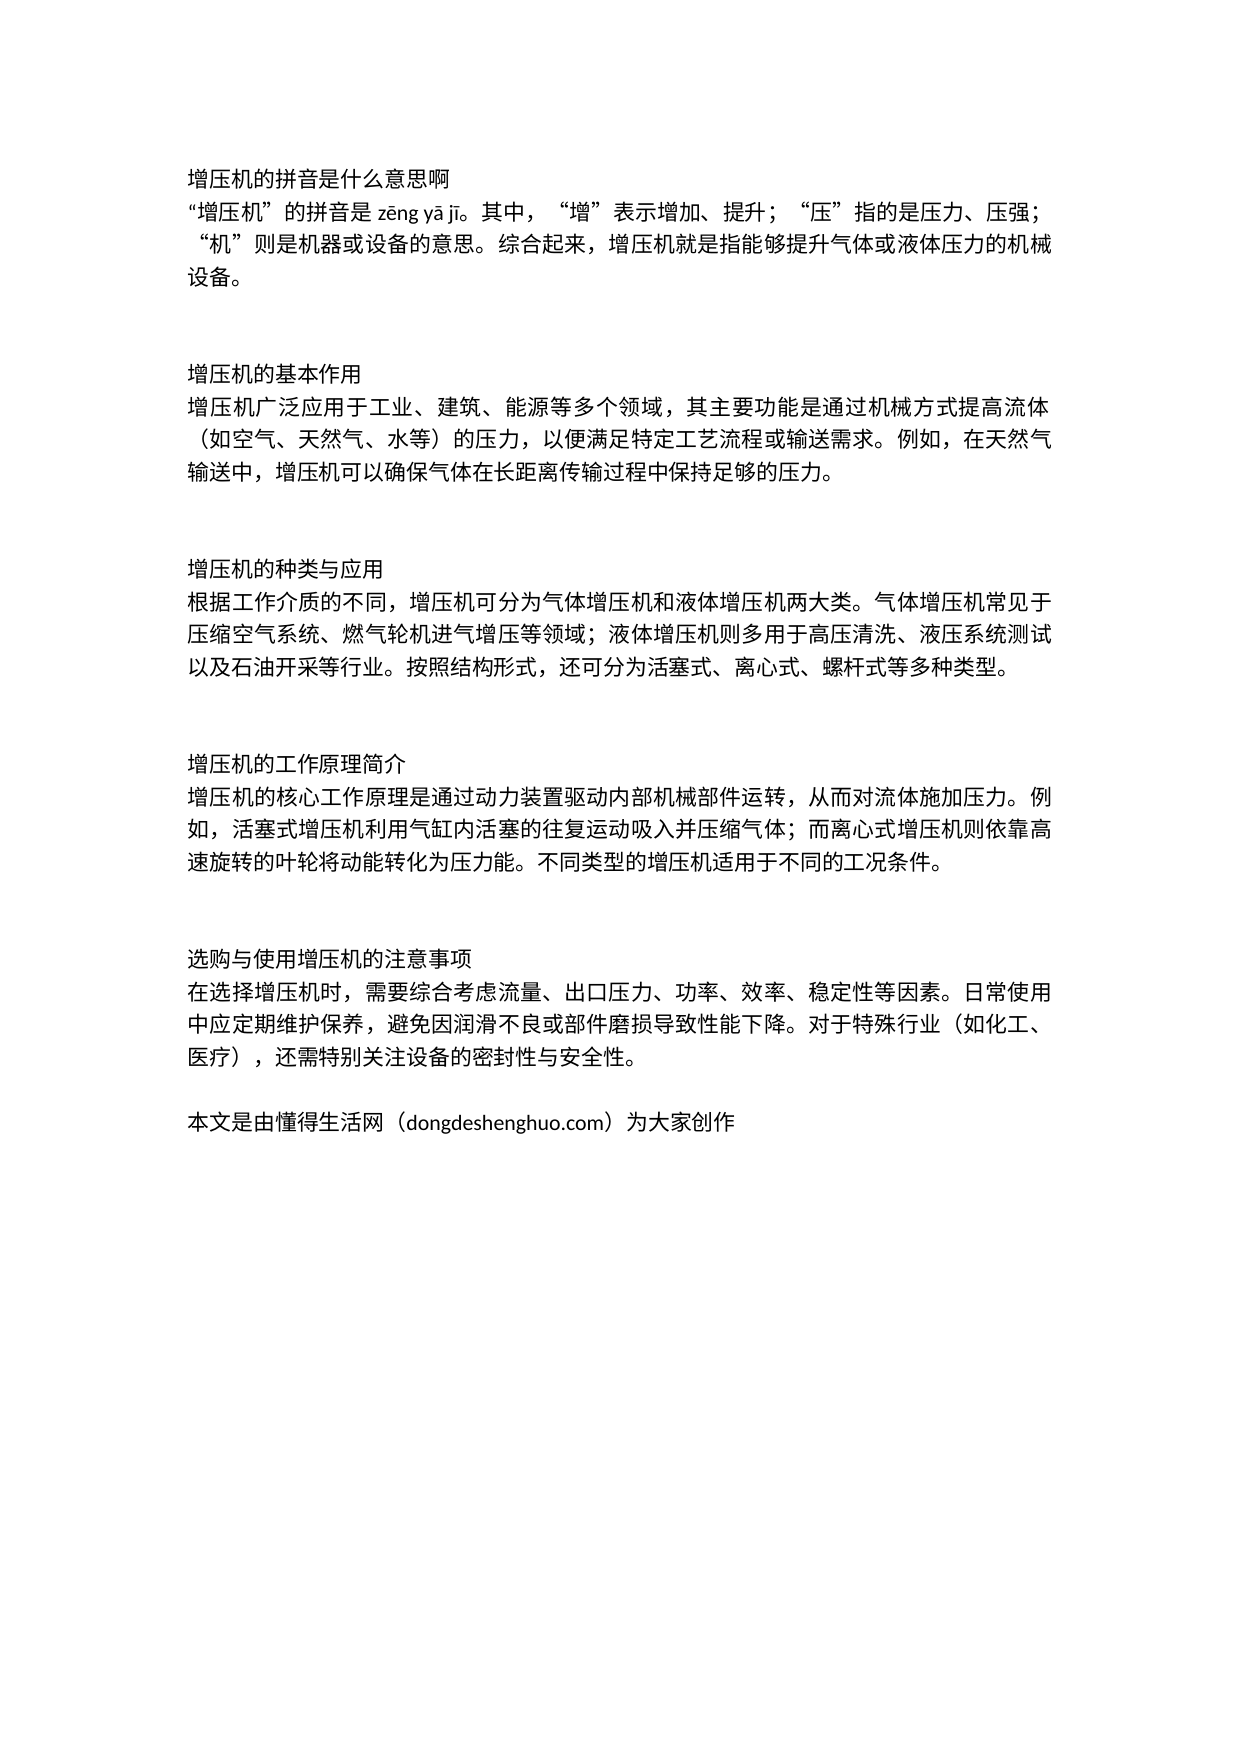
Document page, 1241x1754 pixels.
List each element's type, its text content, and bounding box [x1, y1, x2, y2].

text 本文是由懂得生活网（dongdeshenghuo.com）为大家创作 [187, 1104, 1053, 1137]
text 增压机广泛应用于工业、建筑、能源等多个领域，其主要功能是通过机械方式提高流体（如空气、天然气、水等）的压力，以便满足特定工艺流程或输送需求。例如，在天然气输送中，增压机可以确保气体在长距离传输过程中保持足够的压力。 [187, 389, 1053, 487]
text 增压机的基本作用 [187, 357, 1053, 389]
text 增压机的核心工作原理是通过动力装置驱动内部机械部件运转，从而对流体施加压力。例如，活塞式增压机利用气缸内活塞的往复运动吸入并压缩气体；而离心式增压机则依靠高速旋转的叶轮将动能转化为压力能。不同类型的增压机适用于不同的工况条件。 [187, 779, 1053, 877]
text 在选择增压机时，需要综合考虑流量、出口压力、功率、效率、稳定性等因素。日常使用中应定期维护保养，避免因润滑不良或部件磨损导致性能下降。对于特殊行业（如化工、医疗），还需特别关注设备的密封性与安全性。 [187, 974, 1053, 1072]
text 增压机的工作原理简介 [187, 747, 1053, 779]
text 增压机的拼音是什么意思啊 [187, 162, 1053, 194]
text 根据工作介质的不同，增压机可分为气体增压机和液体增压机两大类。气体增压机常见于压缩空气系统、燃气轮机进气增压等领域；液体增压机则多用于高压清洗、液压系统测试以及石油开采等行业。按照结构形式，还可分为活塞式、离心式、螺杆式等多种类型。 [187, 584, 1053, 682]
text 选购与使用增压机的注意事项 [187, 942, 1053, 974]
text “增压机”的拼音是 zēng yā jī。其中，“增”表示增加、提升；“压”指的是压力、压强；“机”则是机器或设备的意思。综合起来，增压机就是指能够提升气体或液体压力的机械设备。 [187, 194, 1053, 292]
text 增压机的种类与应用 [187, 552, 1053, 584]
